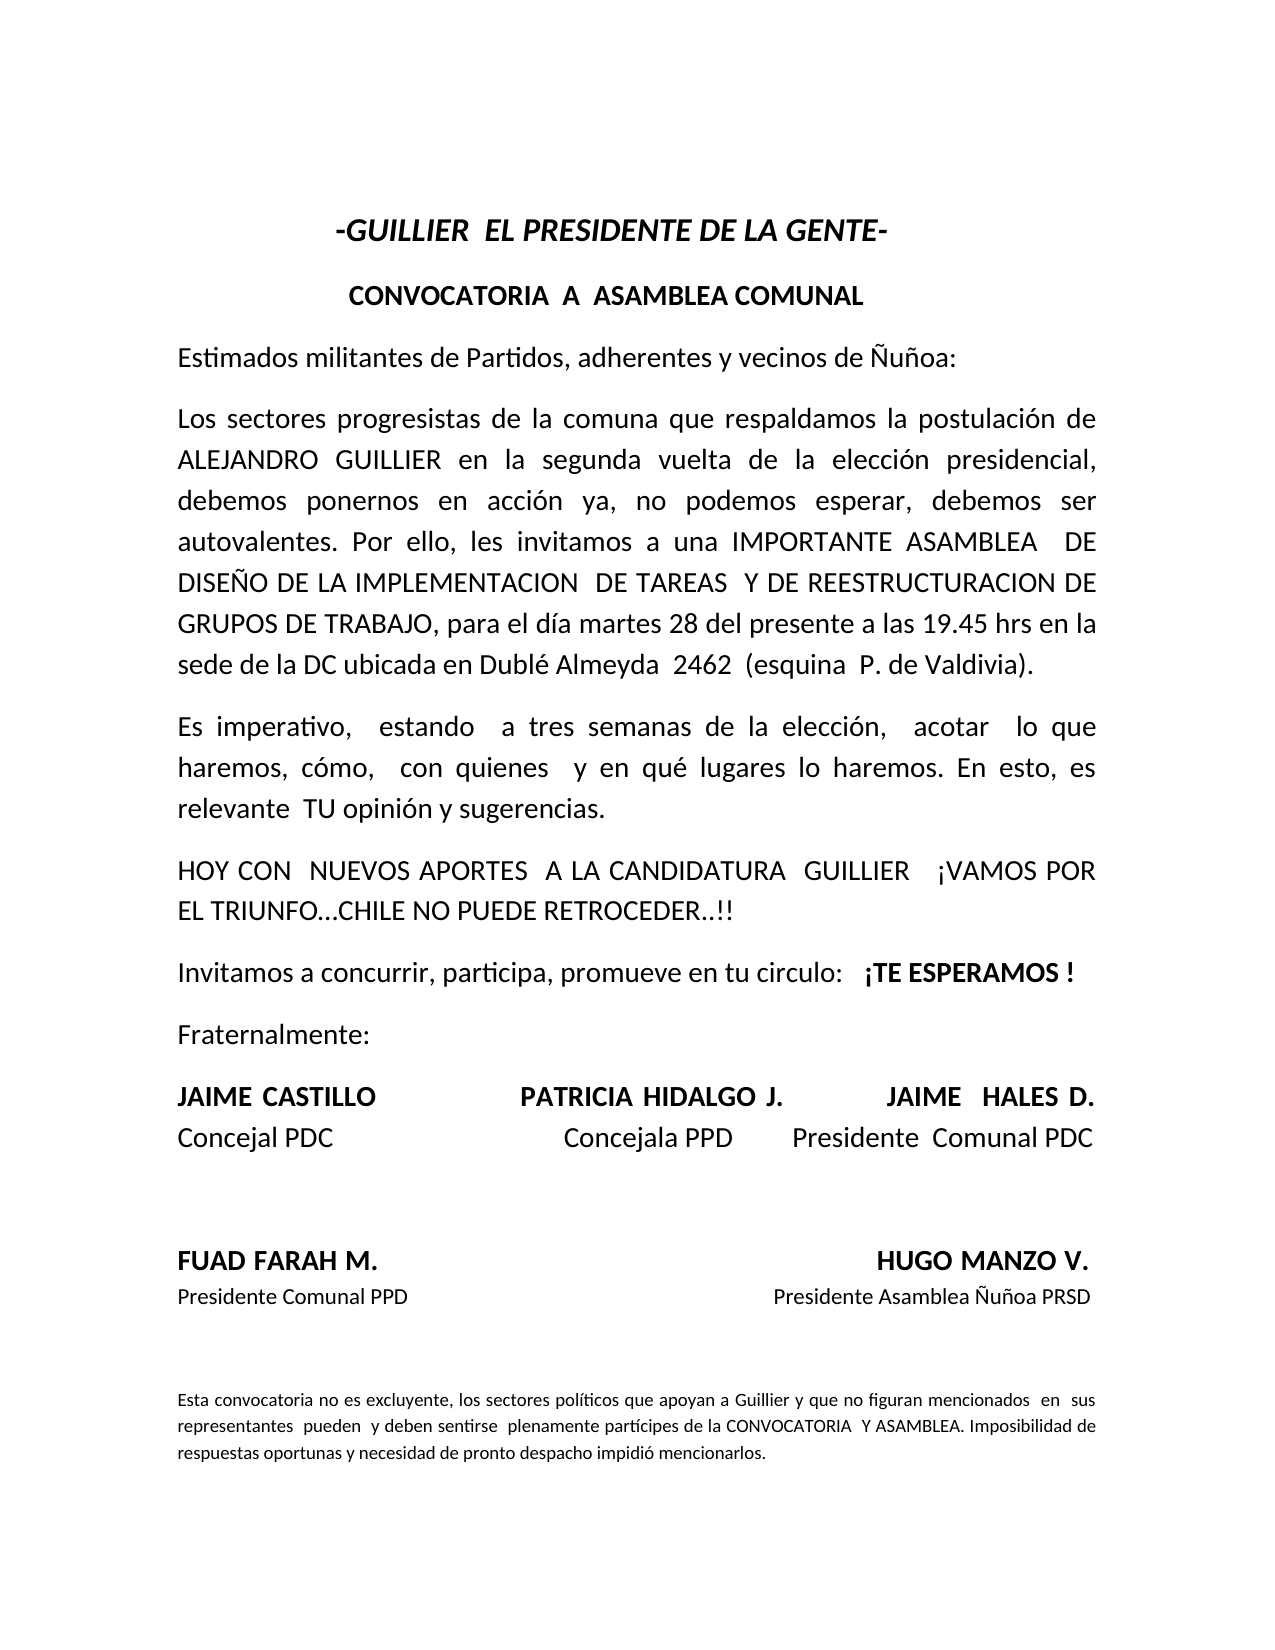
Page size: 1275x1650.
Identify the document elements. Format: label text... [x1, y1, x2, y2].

text Fraternalmente: [177, 1016, 1098, 1052]
text JAIME CASTILLO PATRICIA HIDALGO J. JAIME HALES D. Concejal PDC Concejala PPD Presidente Comunal PDC [177, 1078, 1098, 1154]
text HOY CON NUEVOS APORTES A LA CANDIDATURA GUILLIER ¡VAMOS POR EL TRIUNFO…CHILE NO PUEDE RETROCEDER..!! [177, 852, 1098, 928]
text FUAD FARAH M. HUGO MANZO V. Presidente Comunal PPD Presidente Asamblea Ñuñoa PRSD [177, 1242, 1098, 1310]
text Esta convocatoria no es excluyente, los sectores políticos que apoyan a Guillier y que no figuran mencionados en sus representantes pueden y deben sentirse plenamente partícipes de la CONVOCATORIA Y ASAMBLEA. Imposibilidad de respuestas oportunas y necesidad de pronto despacho impidió mencionarlos. [177, 1388, 1098, 1464]
text Invitamos a concurrir, participa, promueve en tu circulo: ¡TE ESPERAMOS ! [177, 954, 1098, 990]
text -GUILLIER EL PRESIDENTE DE LA GENTE- [177, 209, 1098, 250]
text Los sectores progresistas de la comuna que respaldamos la postulación de ALEJANDRO GUILLIER en la segunda vuelta de la elección presidencial, debemos ponernos en acción ya, no podemos esperar, debemos ser autovalentes. Por ello, les invitamos a una IMPORTANTE ASAMBLEA DE DISEÑO DE LA IMPLEMENTACION DE TAREAS Y DE REESTRUCTURACION DE GRUPOS DE TRABAJO, para el día martes 28 del presente a las 19.45 hrs en la sede de la DC ubicada en Dublé Almeyda 2462 (esquina P. de Valdivia). [177, 401, 1098, 682]
text Es imperativo, estando a tres semanas de la elección, acotar lo que haremos, cómo, con quienes y en qué lugares lo haremos. En esto, es relevante TU opinión y sugerencias. [177, 708, 1098, 825]
text CONVOCATORIA A ASAMBLEA COMUNAL [177, 277, 1098, 313]
text Estimados militantes de Partidos, adherentes y vecinos de Ñuñoa: [177, 339, 1098, 374]
